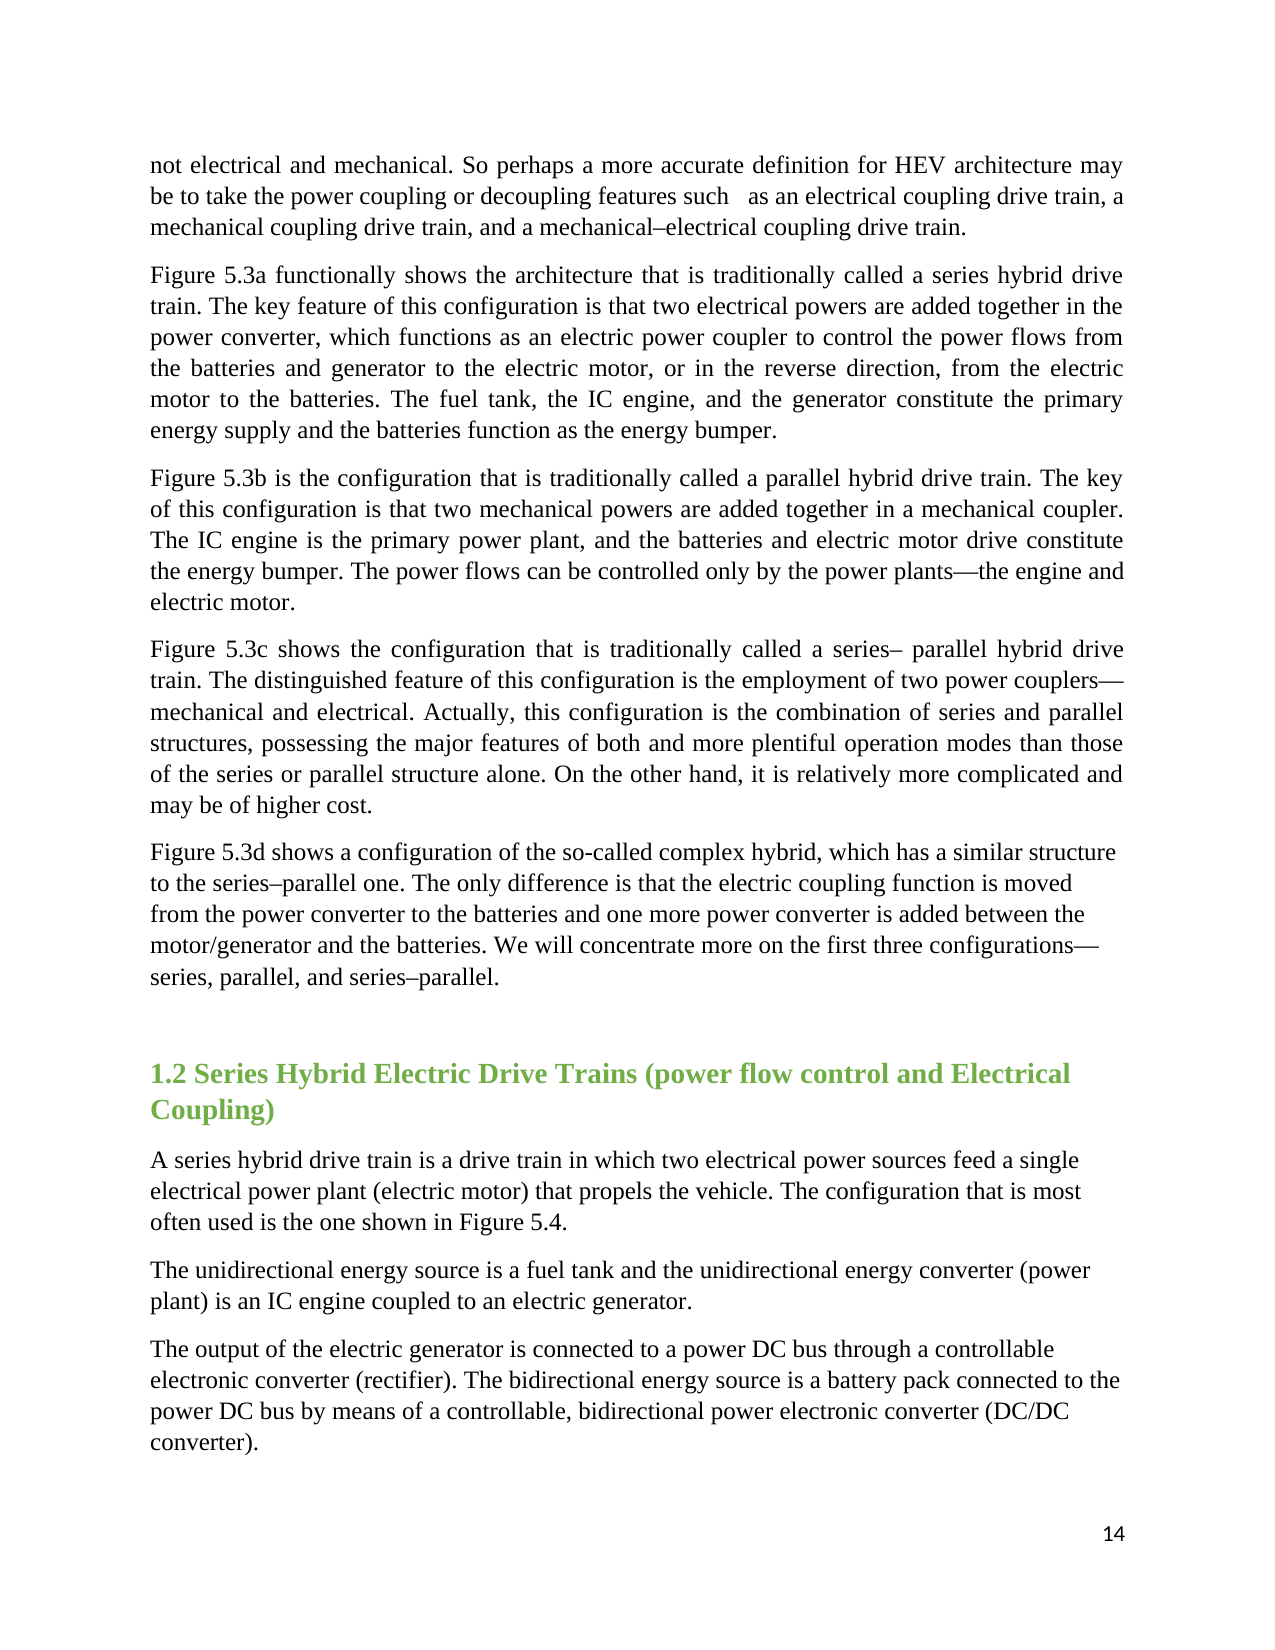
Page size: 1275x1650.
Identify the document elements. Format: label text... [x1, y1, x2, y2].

text Figure 5.3a functionally shows the architecture that is traditionally called a series hybrid drive train. The key feature of this configuration is that two electrical powers are added together in the power converter, which functions as an electric power coupler to control the power flows from the batteries and generator to the electric motor, or in the reverse direction, from the electric motor to the batteries. The fuel tank, the IC engine, and the generator constitute the primary energy supply and the batteries function as the energy bumper. [150, 260, 1125, 444]
text The unidirectional energy source is a fuel tank and the unidirectional energy converter (power plant) is an IC engine coupled to an electric generator. [150, 1255, 1125, 1315]
text A series hybrid drive train is a drive train in which two electrical power sources feed a single electrical power plant (electric motor) that propels the vehicle. The configuration that is most often used is the one shown in Figure 5.4. [150, 1145, 1125, 1236]
text Figure 5.3c shows the configuration that is traditionally called a series– parallel hybrid drive train. The distinguished feature of this configuration is the employment of two power couplers—mechanical and electrical. Actually, this configuration is the combination of series and parallel structures, possessing the major features of both and more plentiful operation modes than those of the series or parallel structure alone. On the other hand, it is relatively more complicated and may be of higher cost. [150, 634, 1125, 818]
text 1.2 Series Hybrid Electric Drive Trains (power flow control and Electrical Coupling) [150, 1056, 1125, 1126]
text Figure 5.3b is the configuration that is traditionally called a parallel hybrid drive train. The key of this configuration is that two mechanical powers are added together in a mechanical coupler. The IC engine is the primary power plant, and the batteries and electric motor drive constitute the energy bumper. The power flows can be controlled only by the power plants—the engine and electric motor. [150, 463, 1125, 616]
text The output of the electric generator is connected to a power DC bus through a controllable electronic converter (rectifier). The bidirectional energy source is a battery pack connected to the power DC bus by means of a controllable, bidirectional power electronic converter (DC/DC converter). [150, 1334, 1125, 1456]
text Figure 5.3d shows a configuration of the so-called complex hybrid, which has a similar structure to the series–parallel one. The only difference is that the electric coupling function is moved from the power converter to the batteries and one more power converter is added between the motor/generator and the batteries. We will concentrate more on the first three configurations—series, parallel, and series–parallel. [150, 837, 1125, 990]
text not electrical and mechanical. So perhaps a more accurate definition for HEV architecture may be to take the power coupling or decoupling features such as an electrical coupling drive train, a mechanical coupling drive train, and a mechanical–electrical coupling drive train. [150, 150, 1125, 241]
